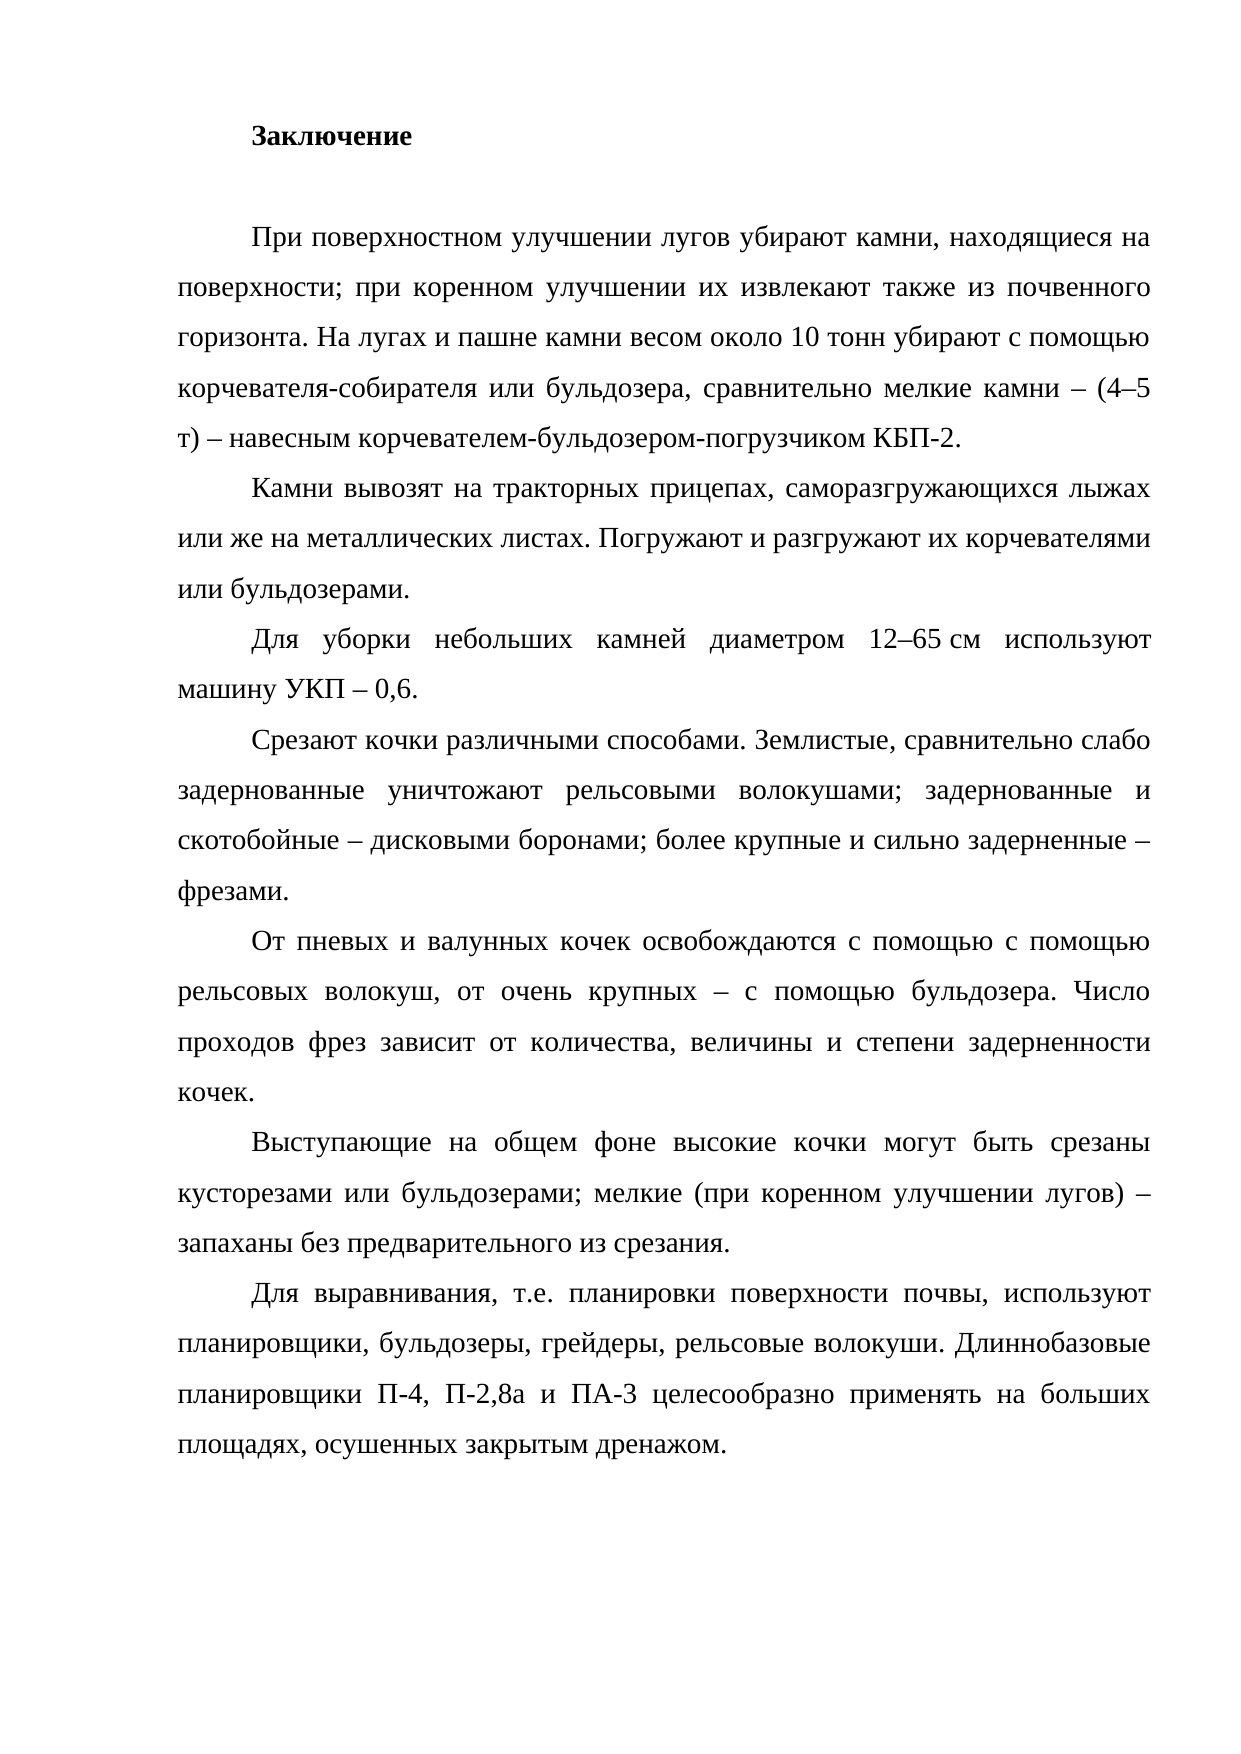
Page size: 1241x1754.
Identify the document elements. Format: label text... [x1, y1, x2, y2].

text Для уборки небольших камней диаметром 12–65 см используют машину УКП – 0,6. [177, 621, 1152, 705]
subtitle Заключение [177, 118, 1152, 152]
text Срезают кочки различными способами. Землистые, сравнительно слабо задернованные уничтожают рельсовыми волокушами; задернованные и скотобойные – дисковыми боронами; более крупные и сильно задерненные – фрезами. [177, 722, 1152, 906]
text Выступающие на общем фоне высокие кочки могут быть срезаны кусторезами или бульдозерами; мелкие (при коренном улучшении лугов) – запаханы без предварительного из срезания. [177, 1124, 1152, 1258]
text Для выравнивания, т.е. планировки поверхности почвы, используют планировщики, бульдозеры, грейдеры, рельсовые волокуши. Длиннобазовые планировщики П-4, П-2,8а и ПА-3 целесообразно применять на больших площадях, осушенных закрытым дренажом. [177, 1275, 1152, 1460]
text Камни вывозят на тракторных прицепах, саморазгружающихся лыжах или же на металлических листах. Погружают и разгружают их корчевателями или бульдозерами. [177, 470, 1152, 604]
text От пневых и валунных кочек освобождаются с помощью с помощью рельсовых волокуш, от очень крупных – с помощью бульдозера. Число проходов фрез зависит от количества, величины и степени задерненности кочек. [177, 923, 1152, 1108]
text При поверхностном улучшении лугов убирают камни, находящиеся на поверхности; при коренном улучшении их извлекают также из почвенного горизонта. На лугах и пашне камни весом около 10 тонн убирают с помощью корчевателя-собирателя или бульдозера, сравнительно мелкие камни – (4–5 т) – навесным корчевателем-бульдозером-погрузчиком КБП-2. [177, 219, 1152, 453]
